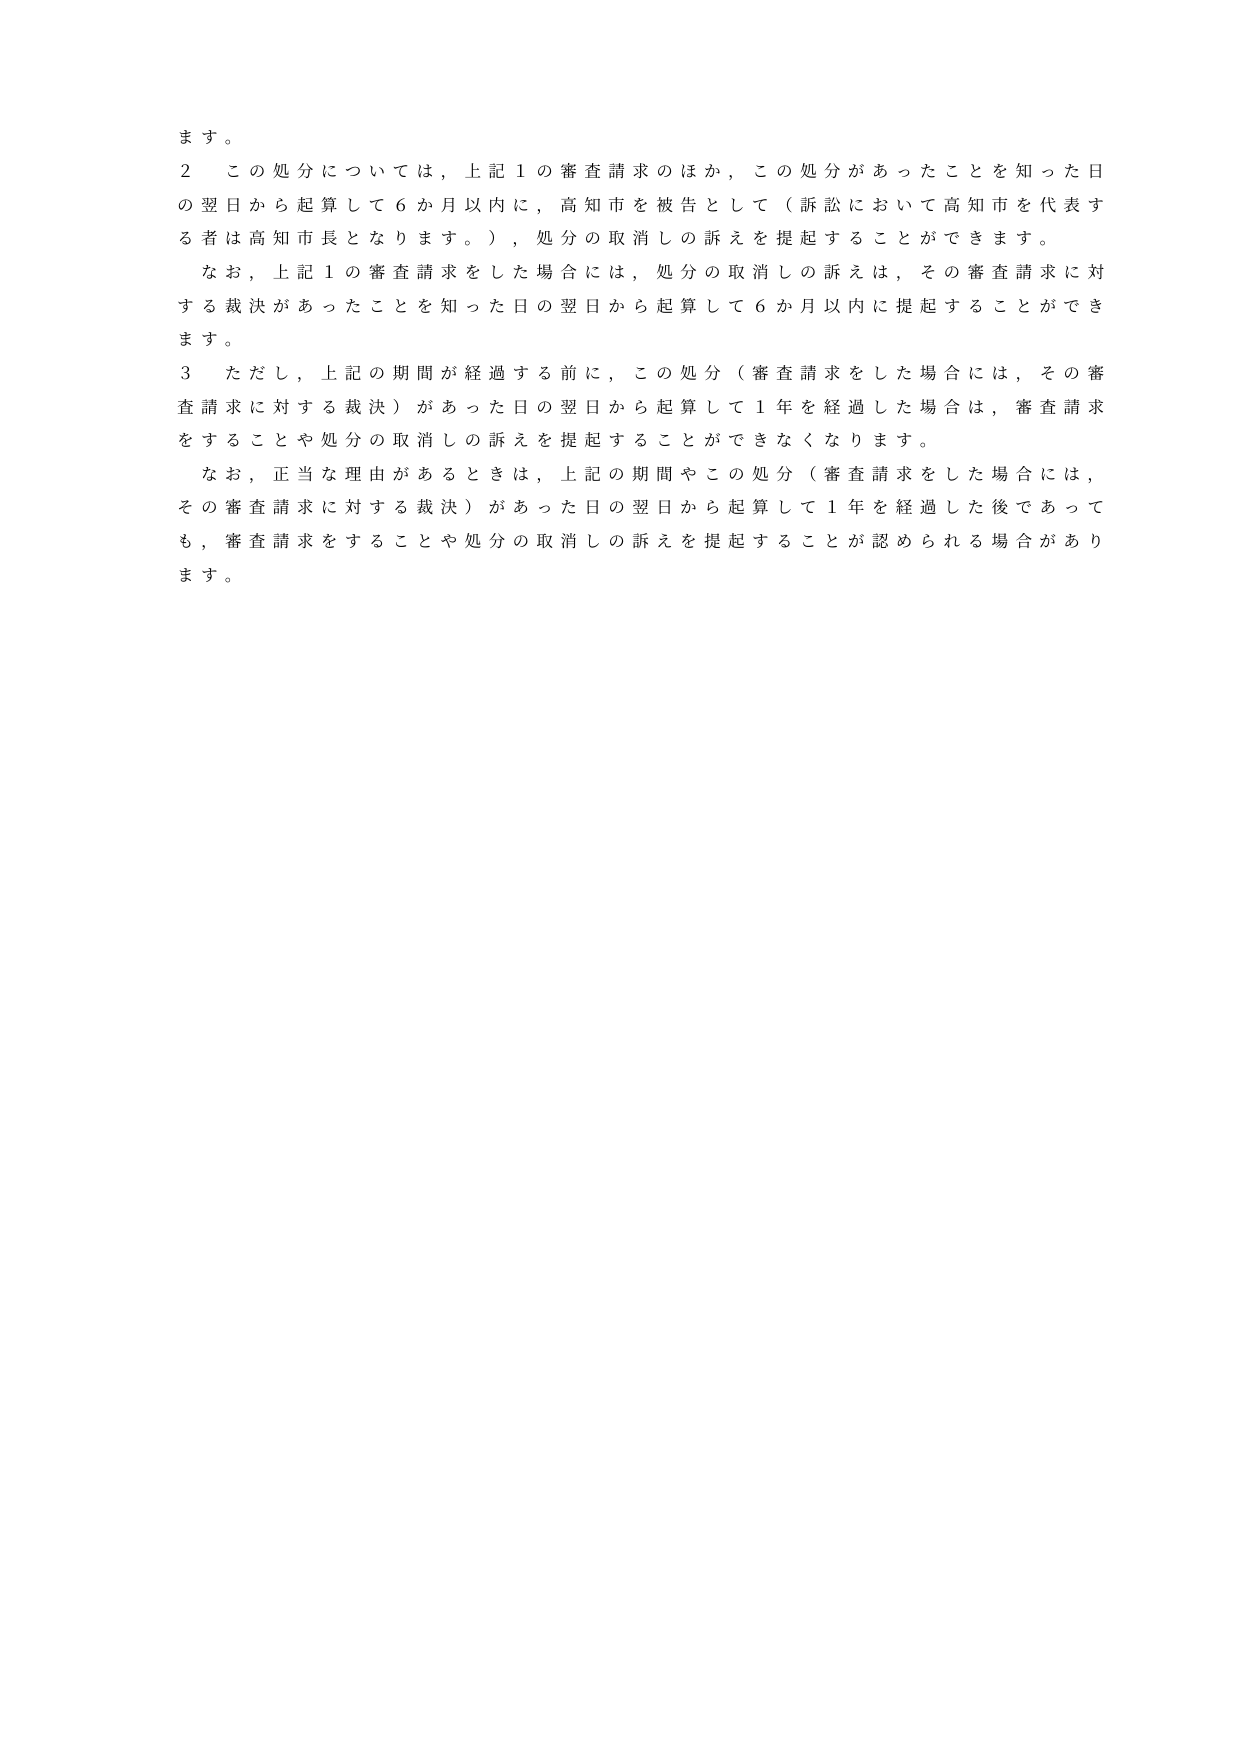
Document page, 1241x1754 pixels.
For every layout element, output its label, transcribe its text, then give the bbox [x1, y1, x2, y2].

text なお，正当な理由があるときは，上記の期間やこの処分（審査請求をした場合には，その審査請求に対する裁決）があった日の翌日から起算して１年を経過した後であっても，審査請求をすることや処分の取消しの訴えを提起することが認められる場合があります。 [173, 456, 1111, 591]
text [158, 120, 1111, 153]
text ２ この処分については，上記１の審査請求のほか，この処分があったことを知った日の翌日から起算して６か月以内に，高知市を被告として（訴訟において高知市を代表する者は高知市長となります。），処分の取消しの訴えを提起することができます。 [158, 153, 1111, 254]
text ３ ただし，上記の期間が経過する前に，この処分（審査請求をした場合には，その審査請求に対する裁決）があった日の翌日から起算して１年を経過した場合は，審査請求をすることや処分の取消しの訴えを提起することができなくなります。 [158, 355, 1111, 456]
text なお，上記１の審査請求をした場合には，処分の取消しの訴えは，その審査請求に対する裁決があったことを知った日の翌日から起算して６か月以内に提起することができます。 [173, 254, 1111, 355]
